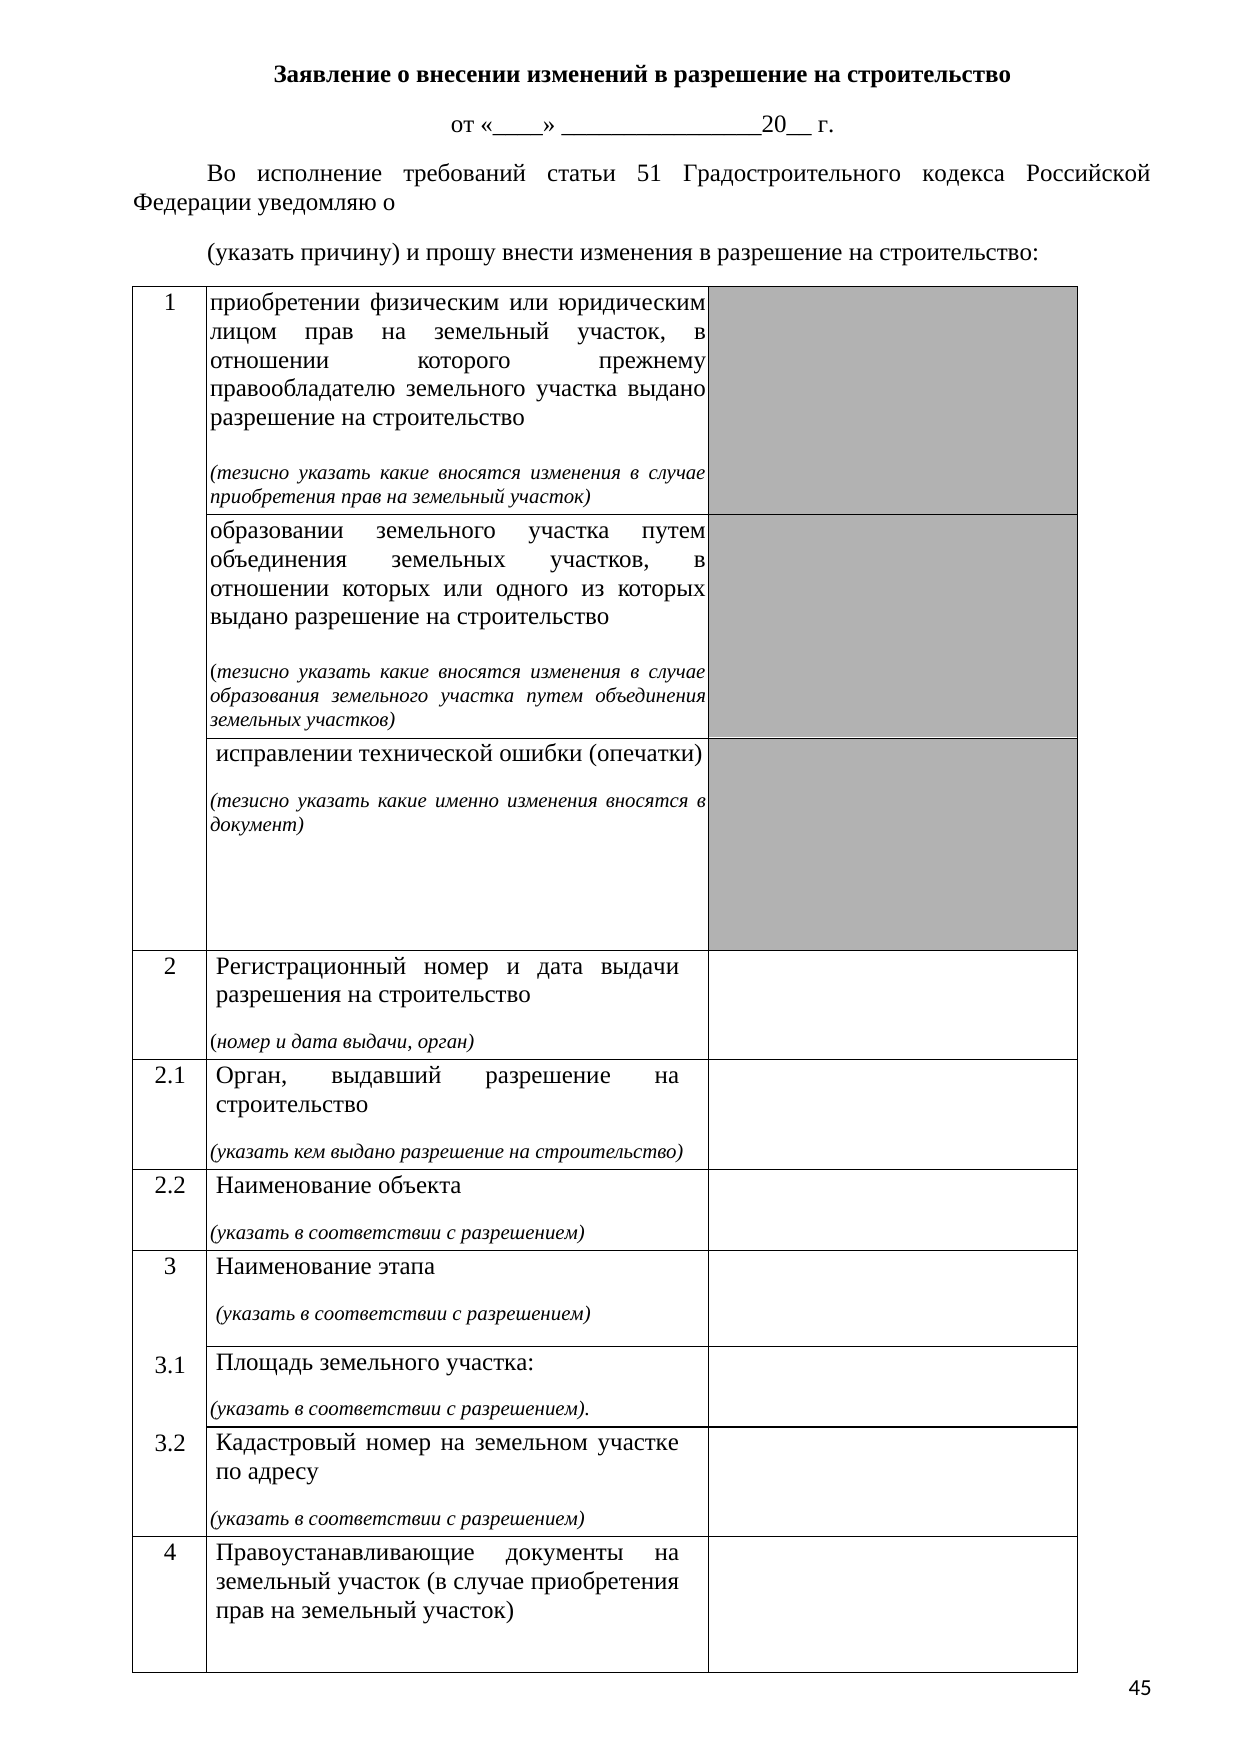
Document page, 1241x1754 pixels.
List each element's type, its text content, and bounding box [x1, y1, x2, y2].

text Заявление о внесении изменений в разрешение на строительство [133, 59, 1152, 88]
table_cell [709, 1537, 1077, 1672]
table_header [709, 287, 1077, 514]
table_cell Орган, выдавший разрешение на строительство (указать кем выдано разрешение на строительство) [207, 1060, 708, 1169]
table_header приобретении физическим или юридическим лицом прав на земельный участок, в отношении которого прежнему правообладателю земельного участка выдано разрешение на строительство (тезисно указать какие вносятся изменения в случае приобретения прав на земельный участок) [207, 287, 708, 514]
table_cell Регистрационный номер и дата выдачи разрешения на строительство (номер и дата выдачи, орган) [207, 951, 708, 1059]
table_cell Наименование этапа (указать в соответствии с разрешением) [207, 1251, 708, 1346]
table_cell 2.1 [133, 1060, 206, 1169]
table_cell Наименование объекта (указать в соответствии с разрешением) [207, 1170, 708, 1250]
table_cell 2 [133, 951, 206, 1059]
text (указать причину) и прошу внести изменения в разрешение на строительство: [133, 237, 1152, 265]
table_cell Площадь земельного участка: (указать в соответствии с разрешением). [207, 1347, 708, 1426]
table_cell [709, 1170, 1077, 1250]
table_cell 4 [133, 1537, 206, 1672]
table_header 1 [133, 287, 206, 950]
table_cell [709, 1060, 1077, 1169]
table_cell [709, 1347, 1077, 1426]
table_cell 3 3.1 3.2 [133, 1251, 206, 1536]
table_cell [709, 739, 1077, 950]
table_cell исправлении технической ошибки (опечатки) (тезисно указать какие именно изменения вносятся в документ) [207, 739, 708, 950]
table_cell Кадастровый номер на земельном участке по адресу (указать в соответствии с разрешением) [207, 1428, 708, 1536]
text Во исполнение требований статьи 51 Градостроительного кодекса Российской Федерации уведомляю о [133, 158, 1152, 216]
text от «____» ________________20__ г. [133, 109, 1152, 137]
table_cell 2.2 [133, 1170, 206, 1250]
table_cell [709, 1251, 1077, 1346]
table_cell [709, 515, 1077, 737]
table_cell [709, 1428, 1077, 1536]
table_cell [709, 951, 1077, 1059]
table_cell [207, 1537, 708, 1672]
table_cell образовании земельного участка путем объединения земельных участков, в отношении которых или одного из которых выдано разрешение на строительство (тезисно указать какие вносятся изменения в случае образования земельного участка путем объединения земельных участков) [207, 515, 708, 737]
